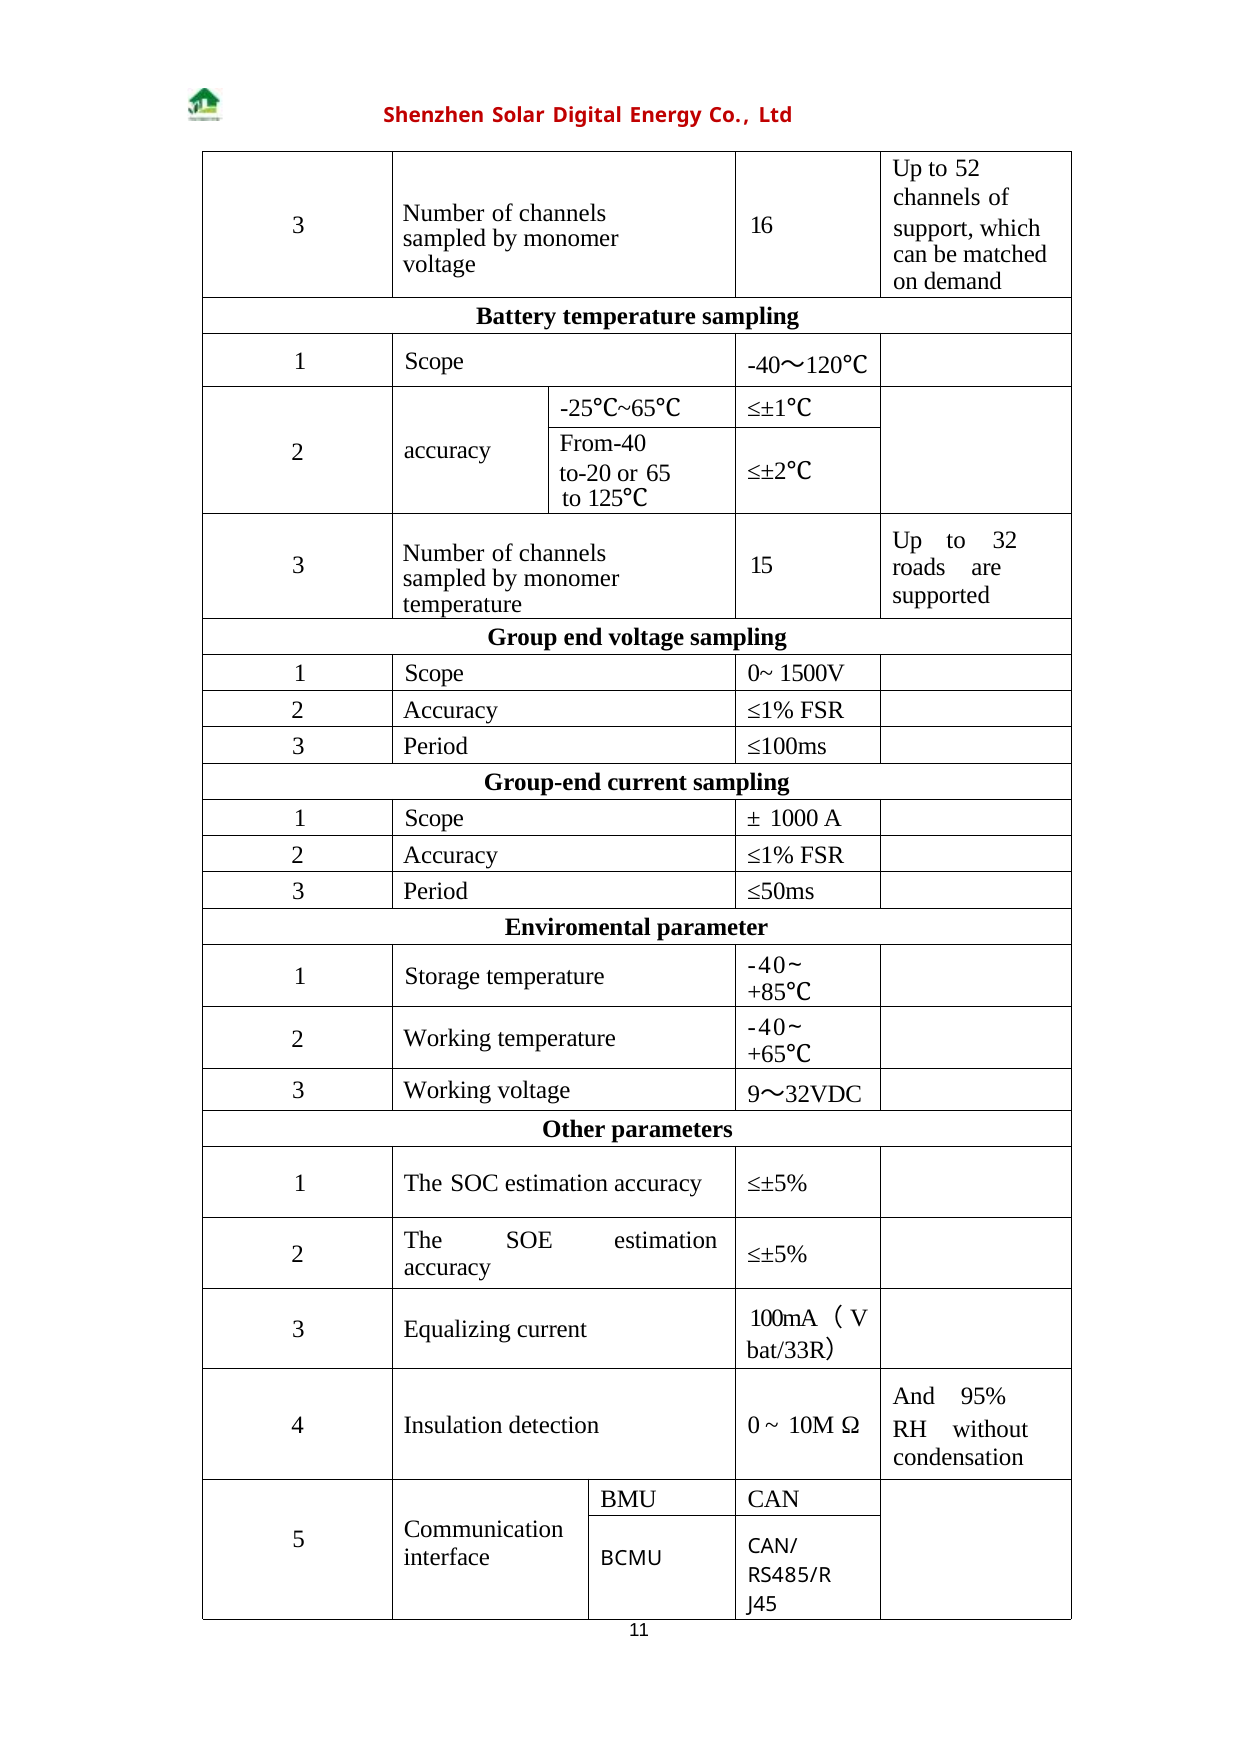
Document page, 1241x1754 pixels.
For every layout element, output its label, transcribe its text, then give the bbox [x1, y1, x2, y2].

table_cell 9～32VDC [736, 1069, 880, 1109]
table_cell 2 [203, 387, 392, 513]
table_cell [881, 1218, 1071, 1288]
table_cell ≤100ms [736, 727, 880, 762]
table_cell ≤±5% [736, 1218, 880, 1288]
table_cell ≤±5% [736, 1147, 880, 1217]
text Shenzhen Solar Digital Energy Co., Ltd [383, 102, 1072, 128]
table_cell Communication interface [393, 1480, 588, 1618]
table_cell [881, 872, 1071, 907]
table_cell CAN/RS485/R J45 [736, 1516, 880, 1618]
table_cell ≤1% FSR [736, 691, 880, 726]
table_header 16 [736, 152, 880, 296]
table_cell The SOC estimation accuracy [393, 1147, 735, 1217]
table_cell -40～120℃ [736, 334, 880, 386]
table_cell Other parameters [203, 1111, 1071, 1146]
table_cell 4 [203, 1369, 392, 1478]
table_cell 2 [203, 1007, 392, 1068]
table_cell [881, 1007, 1071, 1068]
table_cell Scope [393, 334, 735, 386]
table_cell 1 [203, 945, 392, 1006]
table_cell [881, 691, 1071, 726]
table_cell ≤50ms [736, 872, 880, 907]
table_cell Battery temperature sampling [203, 298, 1071, 333]
table_header Number of channels sampled by monomer voltage [393, 152, 735, 296]
table_cell ≤±1℃ [736, 387, 880, 427]
table_cell 100mA（ V bat/33R） [736, 1289, 880, 1367]
table_cell Storage temperature [393, 945, 735, 1006]
table_cell [881, 1069, 1071, 1109]
table_cell Up to 32 roads are supported [881, 514, 1071, 617]
table_cell ≤1% FSR [736, 836, 880, 871]
table_cell 3 [203, 872, 392, 907]
table_cell -40~ +65℃ [736, 1007, 880, 1068]
table_cell And 95% RH without condensation [881, 1369, 1071, 1478]
picture [187, 88, 223, 121]
table_cell The SOE estimation accuracy [393, 1218, 735, 1288]
table_cell [881, 800, 1071, 835]
table_cell 3 [203, 727, 392, 762]
table_cell Number of channels sampled by monomer temperature [393, 514, 735, 617]
table_cell Scope [393, 800, 735, 835]
table_cell 3 [203, 1069, 392, 1109]
table_cell [881, 1480, 1071, 1618]
table_cell Scope [393, 655, 735, 690]
table_cell 0 ~ 10M Ω [736, 1369, 880, 1478]
table_cell [881, 945, 1071, 1006]
table_cell Working temperature [393, 1007, 735, 1068]
table_cell Period [393, 727, 735, 762]
table_cell 3 [203, 514, 392, 617]
table_header 3 [203, 152, 392, 296]
table_cell BCMU [589, 1516, 735, 1618]
table_cell Accuracy [393, 691, 735, 726]
table_cell Working voltage [393, 1069, 735, 1109]
table_cell 1 [203, 655, 392, 690]
table_cell accuracy [393, 387, 548, 513]
table_cell ≤±2℃ [736, 428, 880, 513]
table_cell Group end voltage sampling [203, 619, 1071, 654]
table_cell Period [393, 872, 735, 907]
table_cell -25℃~65℃ [549, 387, 735, 427]
table_cell 1 [203, 800, 392, 835]
table_cell 2 [203, 836, 392, 871]
table_cell Enviromental parameter [203, 909, 1071, 944]
table_cell Insulation detection [393, 1369, 735, 1478]
table_cell -40~ +85℃ [736, 945, 880, 1006]
table_cell [881, 1289, 1071, 1367]
table_cell 5 [203, 1480, 392, 1618]
table_cell [881, 727, 1071, 762]
table_cell Group-end current sampling [203, 764, 1071, 799]
table_cell 15 [736, 514, 880, 617]
table_cell 0~ 1500V [736, 655, 880, 690]
table_cell 1 [203, 334, 392, 386]
table_cell [881, 334, 1071, 386]
table_cell Accuracy [393, 836, 735, 871]
table_cell 1 [203, 1147, 392, 1217]
table_cell 3 [203, 1289, 392, 1367]
table_cell BMU [589, 1480, 735, 1515]
table_cell 2 [203, 691, 392, 726]
table_cell CAN [736, 1480, 880, 1515]
table_cell From-40 to-20 or 65 to 125℃ [549, 428, 735, 513]
table_header Up to 52 channels of support, which can be matched on demand [881, 152, 1071, 296]
table_cell ± 1000 A [736, 800, 880, 835]
table_cell [881, 1147, 1071, 1217]
table_cell Equalizing current [393, 1289, 735, 1367]
table_cell 2 [203, 1218, 392, 1288]
table_cell [881, 655, 1071, 690]
table_cell [881, 836, 1071, 871]
table_cell [881, 387, 1071, 513]
